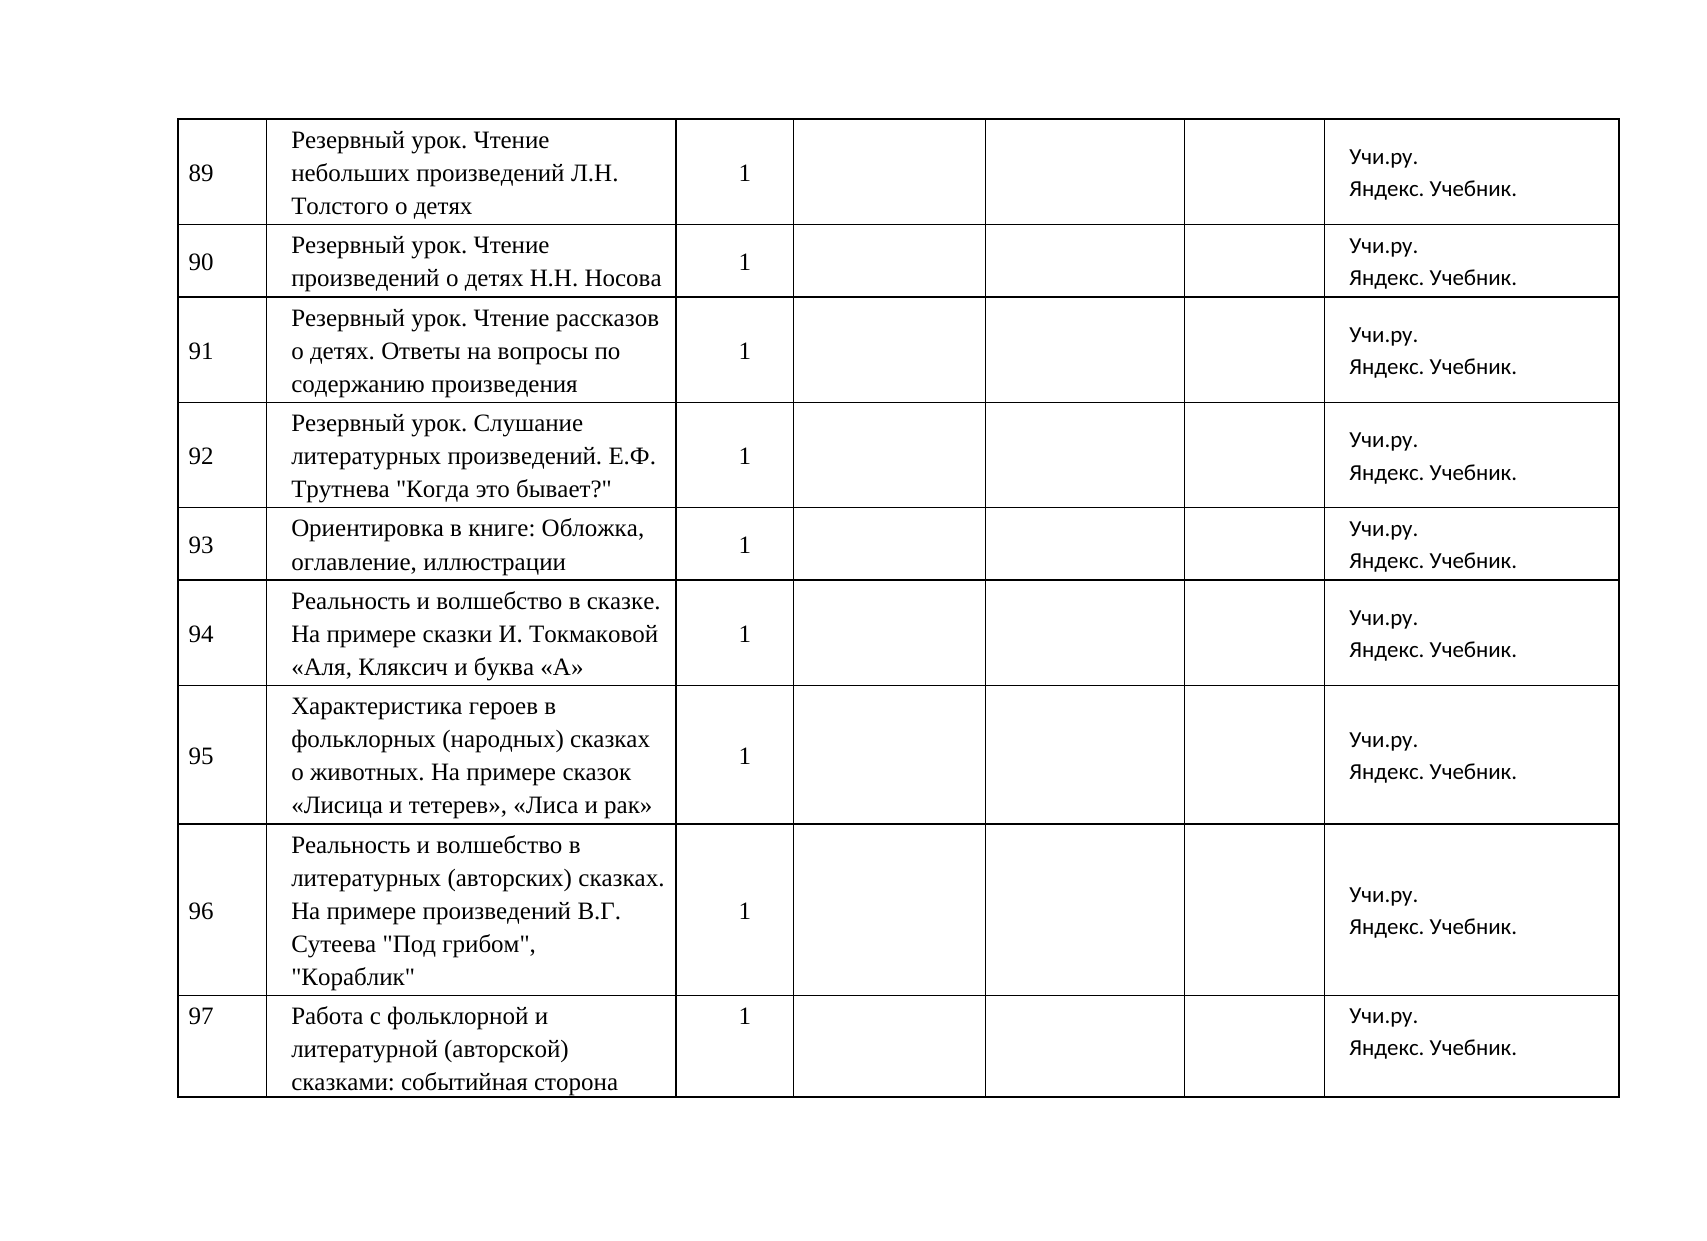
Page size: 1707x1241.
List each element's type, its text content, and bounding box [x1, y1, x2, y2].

table_cell [1185, 508, 1324, 579]
table_cell [1185, 686, 1324, 823]
table_cell [986, 825, 1184, 994]
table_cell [1325, 996, 1618, 1096]
table_cell [986, 225, 1184, 296]
table_cell Учи.ру. Яндекс. Учебник. [1325, 581, 1618, 684]
table_cell 89 [179, 120, 266, 223]
table_cell Резервный урок. Слушание литературных произведений. Е.Ф. Трутнева "Когда это бывает?" [267, 403, 675, 507]
table_cell [986, 996, 1184, 1096]
table_cell [794, 508, 985, 579]
table_cell [986, 298, 1184, 401]
table_cell [1185, 298, 1324, 401]
table_cell [1185, 825, 1324, 994]
table_cell Учи.ру. Яндекс. Учебник. [1325, 508, 1618, 579]
table_cell 94 [179, 581, 266, 684]
table_cell Учи.ру. Яндекс. Учебник. [1325, 225, 1618, 296]
table_cell [1185, 996, 1324, 1096]
table_cell 91 [179, 298, 266, 401]
table_cell 1 [677, 298, 793, 401]
table_cell [794, 120, 985, 223]
table_cell [794, 825, 985, 994]
table_cell [794, 225, 985, 296]
table_cell Реальность и волшебство в литературных (авторских) сказках. На примере произведений В.Г. Сутеева "Под грибом", "Кораблик" [267, 825, 675, 994]
table_cell [1185, 403, 1324, 507]
table_cell Учи.ру. Яндекс. Учебник. [1325, 403, 1618, 507]
table_cell Резервный урок. Чтение произведений о детях Н.Н. Носова [267, 225, 675, 296]
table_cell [267, 996, 675, 1096]
table_cell [986, 120, 1184, 223]
table_cell 1 [677, 581, 793, 684]
table_cell 1 [677, 403, 793, 507]
table_cell 1 [677, 996, 793, 1096]
table_cell [986, 508, 1184, 579]
table_cell 95 [179, 686, 266, 823]
table_cell [1185, 120, 1324, 223]
table_cell 90 [179, 225, 266, 296]
table_cell Учи.ру. Яндекс. Учебник. [1325, 298, 1618, 401]
table_cell Реальность и волшебство в сказке. На примере сказки И. Токмаковой «Аля, Кляксич и буква «А» [267, 581, 675, 684]
table_cell [794, 581, 985, 684]
table_cell 1 [677, 686, 793, 823]
table_cell 96 [179, 825, 266, 994]
table_cell Учи.ру. Яндекс. Учебник. [1325, 825, 1618, 994]
table_cell [794, 686, 985, 823]
table_cell 1 [677, 825, 793, 994]
table_cell 93 [179, 508, 266, 579]
table_cell [986, 686, 1184, 823]
table_cell 1 [677, 225, 793, 296]
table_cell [1325, 120, 1618, 223]
table_cell Резервный урок. Чтение рассказов о детях. Ответы на вопросы по содержанию произведения [267, 298, 675, 401]
table_cell Резервный урок. Чтение небольших произведений Л.Н. Толстого о детях [267, 120, 675, 223]
table_cell 97 [179, 996, 266, 1096]
table_cell 1 [677, 508, 793, 579]
table_cell [794, 996, 985, 1096]
table_cell 1 [677, 120, 793, 223]
table_cell Учи.ру. Яндекс. Учебник. [1325, 686, 1618, 823]
table_cell [1185, 581, 1324, 684]
table_cell [1185, 225, 1324, 296]
table_cell Характеристика героев в фольклорных (народных) сказках о животных. На примере сказок «Лисица и тетерев», «Лиса и рак» [267, 686, 675, 823]
table_cell [794, 403, 985, 507]
table_cell [794, 298, 985, 401]
table_cell [986, 581, 1184, 684]
table_cell [986, 403, 1184, 507]
table_cell 92 [179, 403, 266, 507]
table_cell Ориентировка в книге: Обложка, оглавление, иллюстрации [267, 508, 675, 579]
